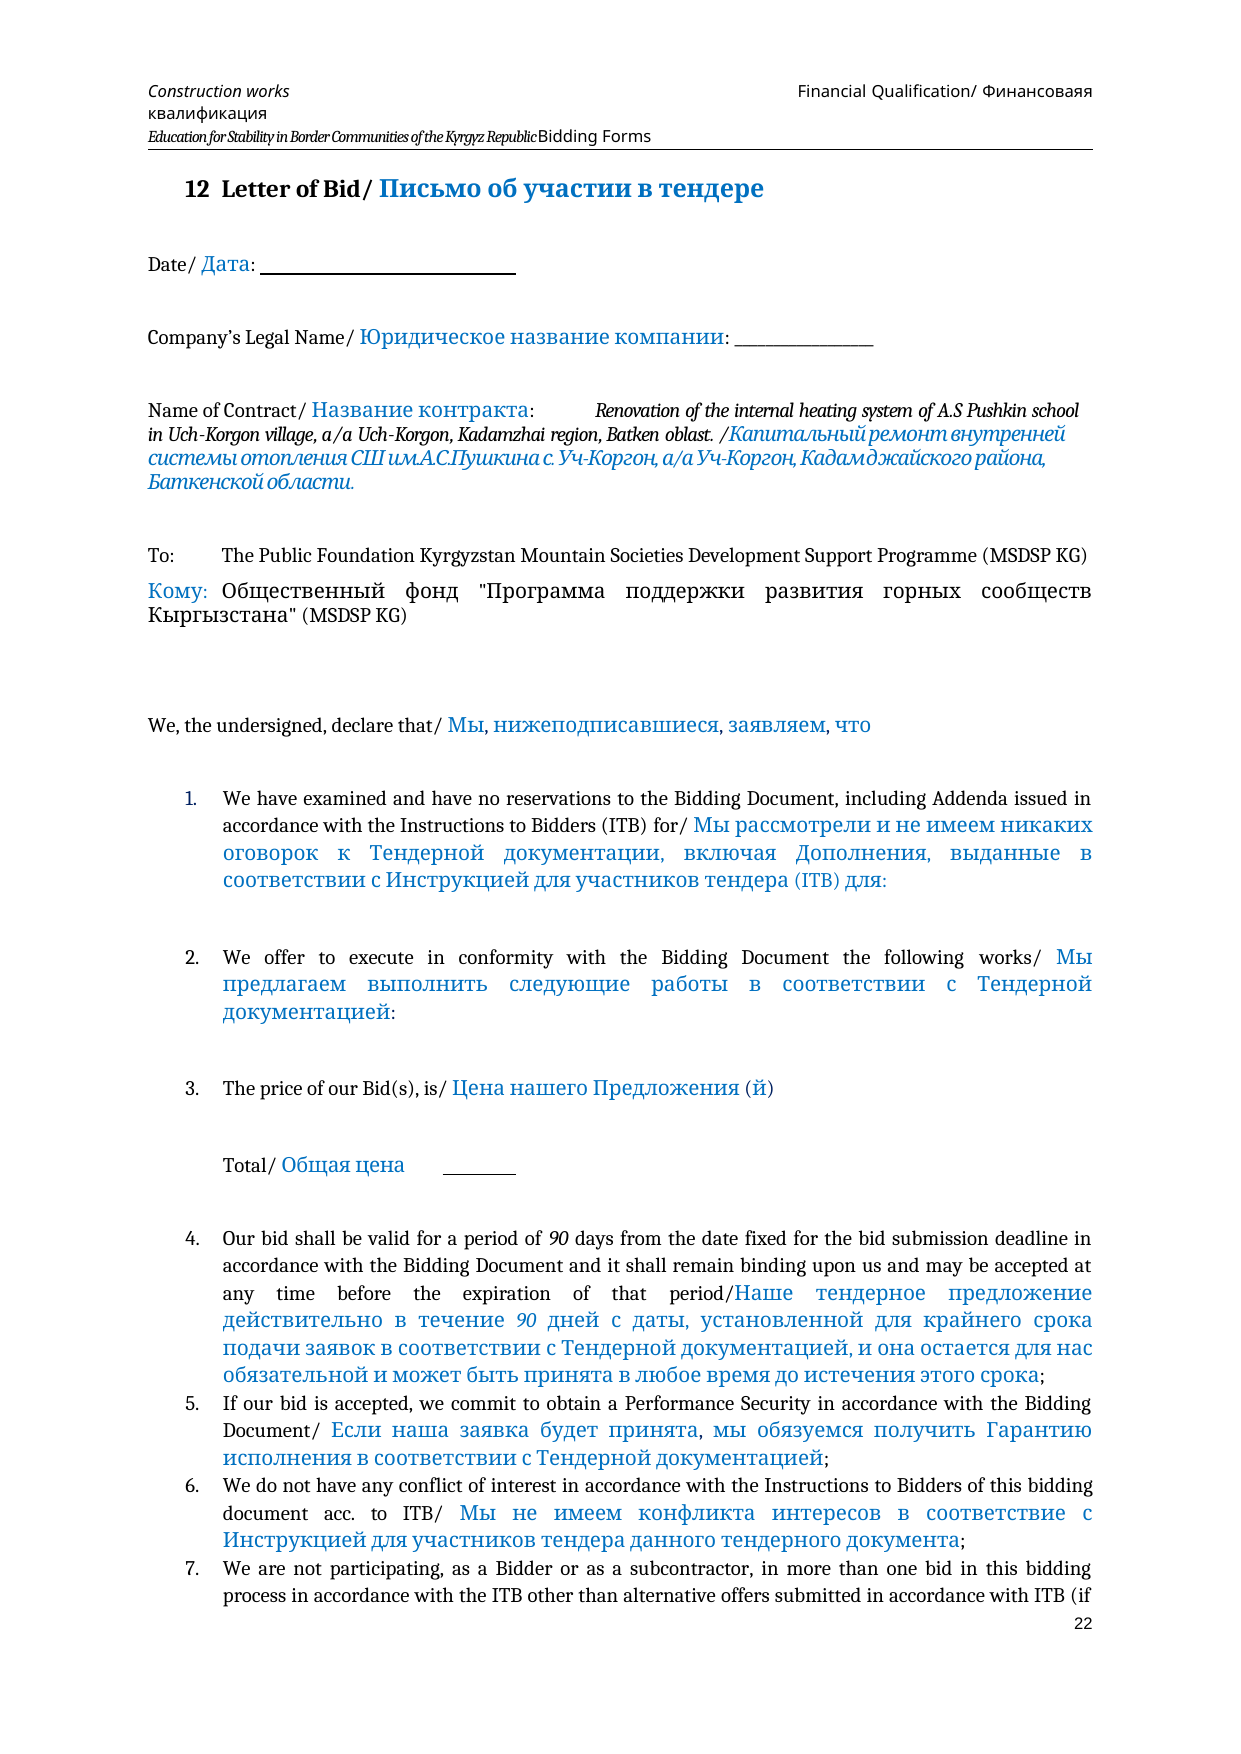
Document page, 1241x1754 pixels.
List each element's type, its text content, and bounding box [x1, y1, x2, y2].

text To: The Public Foundation Kyrgyzstan Mountain Societies Development Support Programme (MSDSP KG) [148, 544, 1093, 568]
text Company’s Legal Name/ Юридическое название компании: __________________ [148, 326, 1093, 350]
list We have examined and have no reservations to the Bidding Document, including Addenda issued in accordance with the Instructions to Bidders (ITB) for/ Мы рассмотрели и не имеем никаких оговорок к Тендерной документации, включая Дополнения, выданные в соответствии с Инструкцией для участников тендера (ITB) для: [185, 786, 1093, 893]
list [185, 1556, 1093, 1608]
list If our bid is accepted, we commit to obtain a Performance Security in accordance with the Bidding Document/ Если наша заявка будет принята, мы обязуемся получить Гарантию исполнения в соответствии с Тендерной документацией; [185, 1391, 1093, 1470]
list We offer to execute in conformity with the Bidding Document the following works/ Мы предлагаем выполнить следующие работы в соответствии с Тендерной документацией: [185, 945, 1093, 1024]
subtitle 12 Letter of Bid/ Письмо об участии в тендере [185, 175, 1093, 204]
text Total/ Общая цена [223, 1153, 1093, 1177]
text We, the undersigned, declare that/ Мы, нижеподписавшиеся, заявляем, что [148, 713, 1093, 737]
text Name of Contract/ Название контракта: Renovation of the internal heating system of A.S Pushkin school in Uch-Korgon village, a/a Uch-Korgon, Kadamzhai region, Batken oblast. /Капитальный ремонт внутренней системы отопления СШ им.А.С.Пушкина с. Уч-Коргон, а/а Уч-Коргон, Кадамджайского района, Баткенской области. [148, 399, 1093, 495]
list The price of our Bid(s), is/ Цена нашего Предложения (й) [185, 1077, 1093, 1101]
text Date/ Дата: [148, 253, 1093, 277]
list Our bid shall be valid for a period of 90 days from the date fixed for the bid submission deadline in accordance with the Bidding Document and it shall remain binding upon us and may be accepted at any time before the expiration of that period/Наше тендерное предложение действительно в течение 90 дней с даты, установленной для крайнего срока подачи заявок в соответствии с Тендерной документацией, и она остается для нас обязательной и может быть принята в любое время до истечения этого срока; [185, 1226, 1093, 1388]
list We do not have any conflict of interest in accordance with the Instructions to Bidders of this bidding document acc. to ITB/ Мы не имеем конфликта интересов в соответствие с Инструкцией для участников тендера данного тендерного документа; [185, 1474, 1093, 1553]
text Кому: Общественный фонд "Программа поддержки развития горных сообществ Кыргызстана" (MSDSP KG) [148, 580, 1093, 628]
